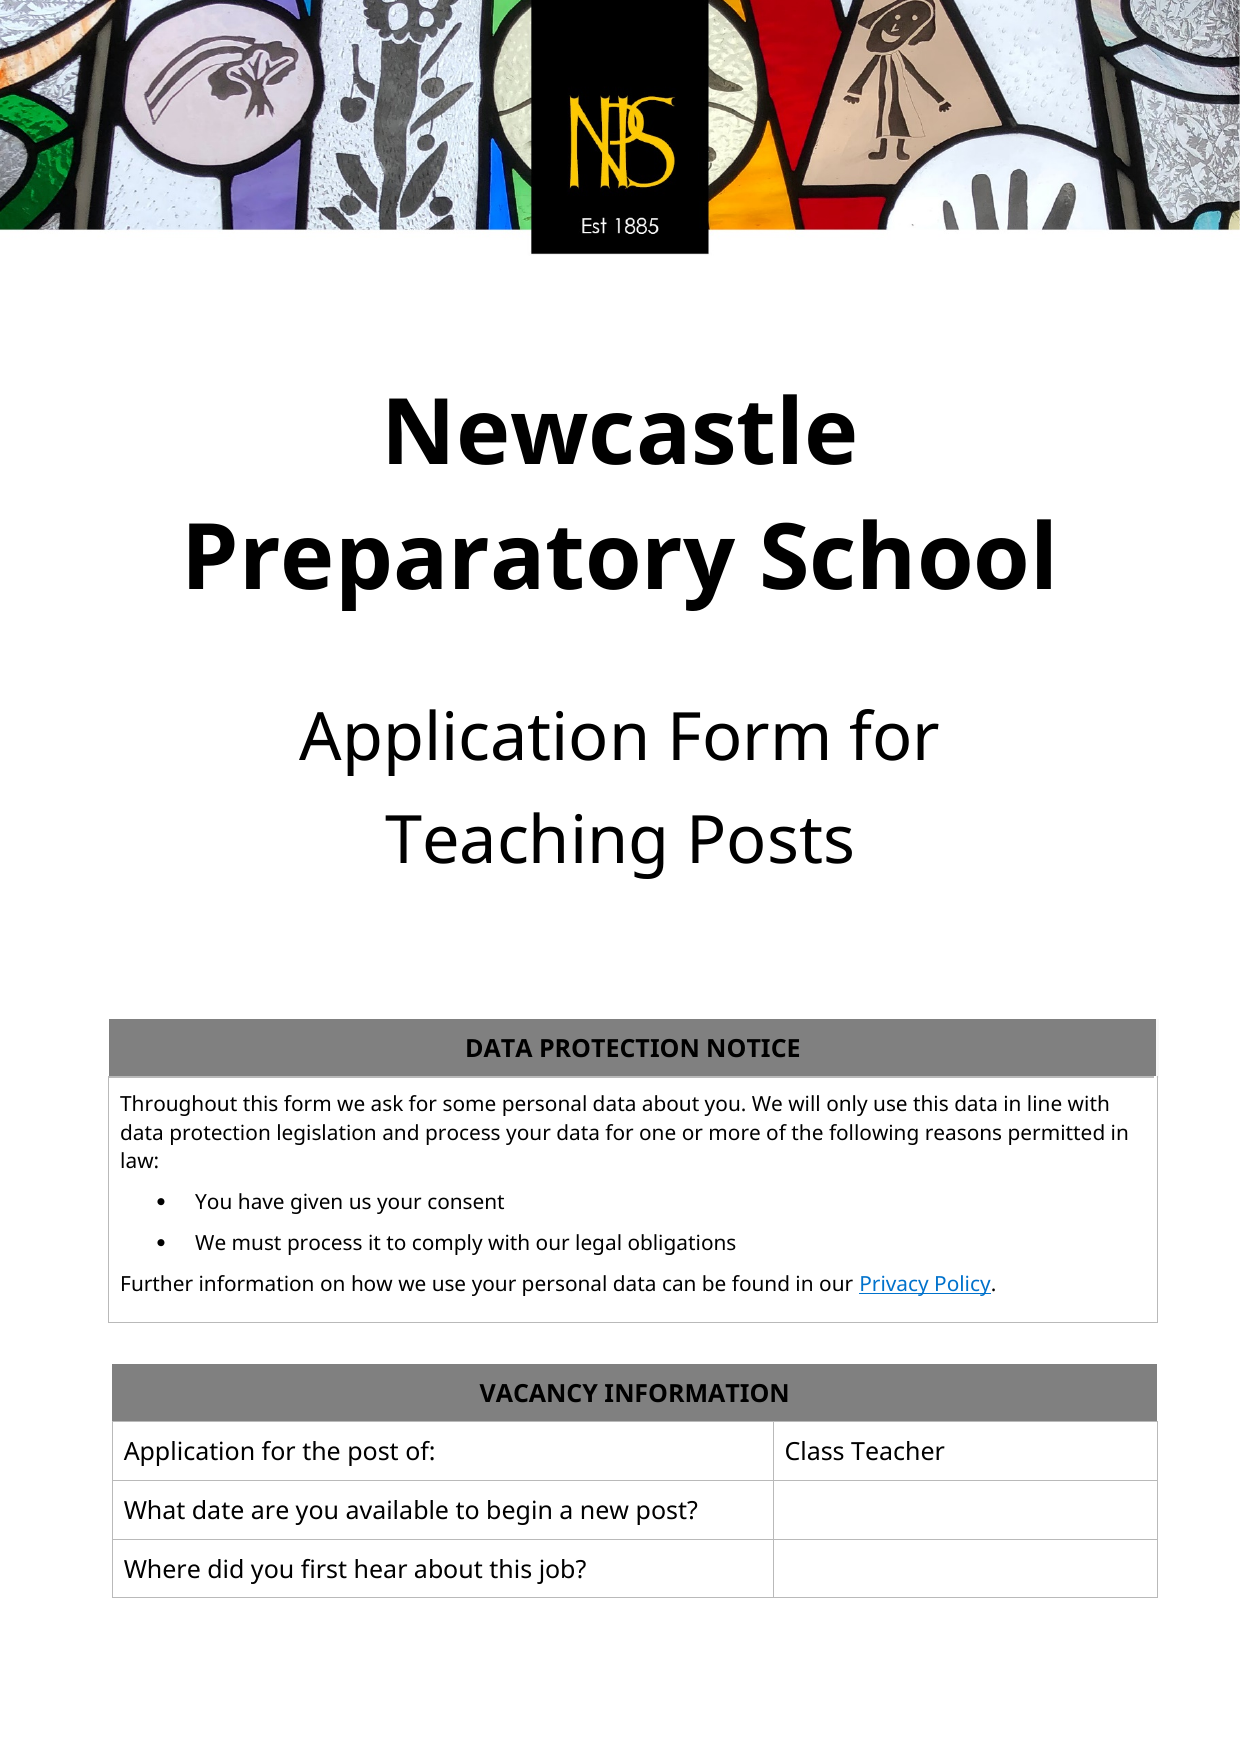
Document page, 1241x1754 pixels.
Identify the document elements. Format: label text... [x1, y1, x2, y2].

text Application Form for [112, 689, 1128, 780]
table_header vacancy information [112, 1364, 1157, 1421]
table_cell Class Teacher [774, 1422, 1157, 1480]
text Newcastle Preparatory School [112, 366, 1128, 616]
text Teaching Posts [112, 793, 1128, 883]
table_cell Where did you first hear about this job? [113, 1540, 773, 1597]
table_cell [774, 1481, 1157, 1538]
table_cell [774, 1540, 1157, 1597]
table_cell Application for the post of: [113, 1422, 773, 1480]
table_header Data protection notice [109, 1019, 1156, 1076]
table_cell What date are you available to begin a new post? [113, 1481, 773, 1538]
table_cell Throughout this form we ask for some personal data about you. We will only use this data in line with data protection legislation and process your data for one or more of the following reasons permitted in law: You have given us your consent We must process it to comply with our legal obligations Further information on how we use your personal data can be found in our Privacy Policy. [109, 1076, 1157, 1322]
picture [0, 0, 1240, 1754]
